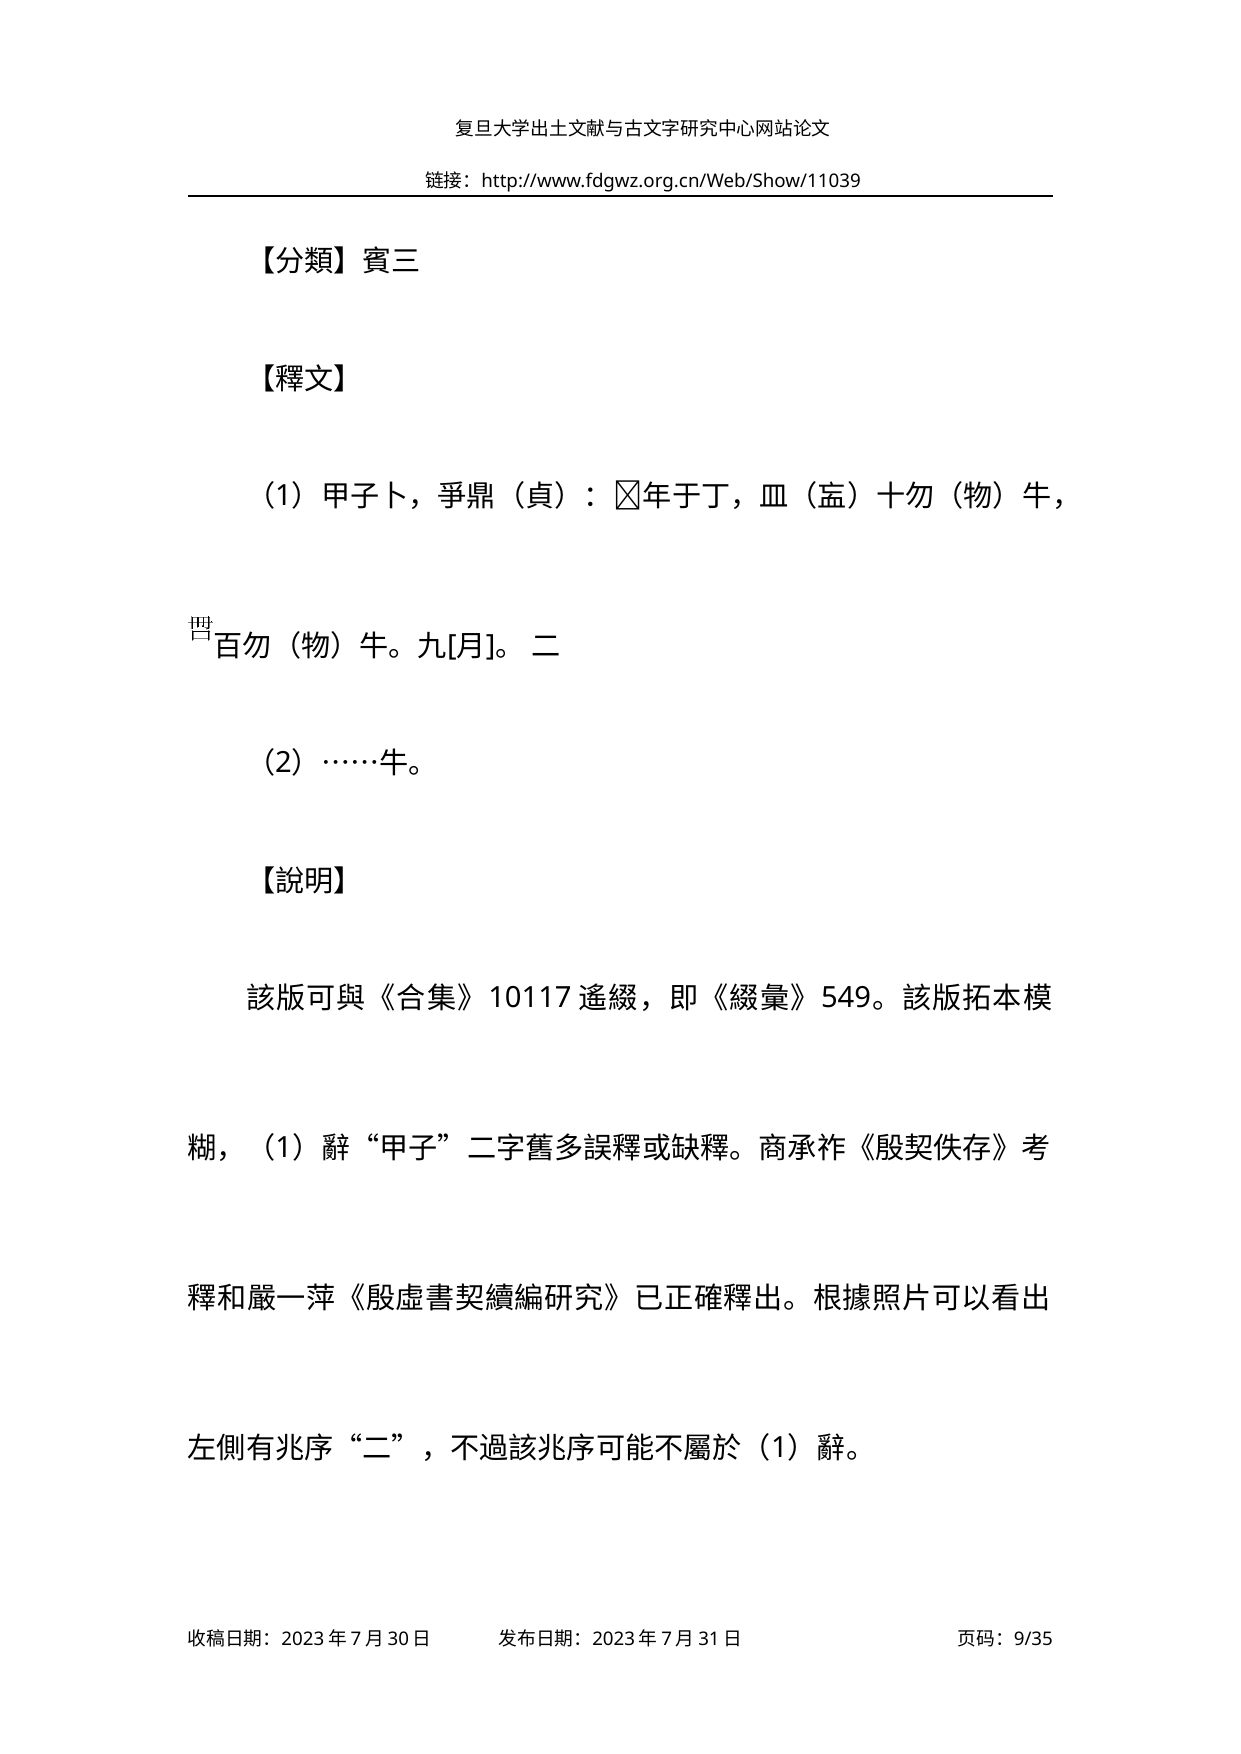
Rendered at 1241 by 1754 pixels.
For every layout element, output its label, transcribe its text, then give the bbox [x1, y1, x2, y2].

text 【分類】賓三 [187, 222, 1053, 297]
text （2）……牛。 [187, 724, 1053, 799]
text 【釋文】 [187, 339, 1053, 414]
text 【說明】 [187, 841, 1053, 916]
text （1）甲子卜，爭鼎（貞）：𠦪年于丁，皿（衁）十勿（物）牛，百勿（物）牛。九[月]。 二 [187, 456, 1053, 681]
picture [187, 615, 214, 641]
text 該版可與《合集》10117遙綴，即《綴彙》549。該版拓本模糊，（1）辭“甲子”二字舊多誤釋或缺釋。商承祚《殷契佚存》考釋和嚴一萍《殷虛書契續編研究》已正確釋出。根據照片可以看出左側有兆序“二”，不過該兆序可能不屬於（1）辭。 [187, 958, 1053, 1483]
